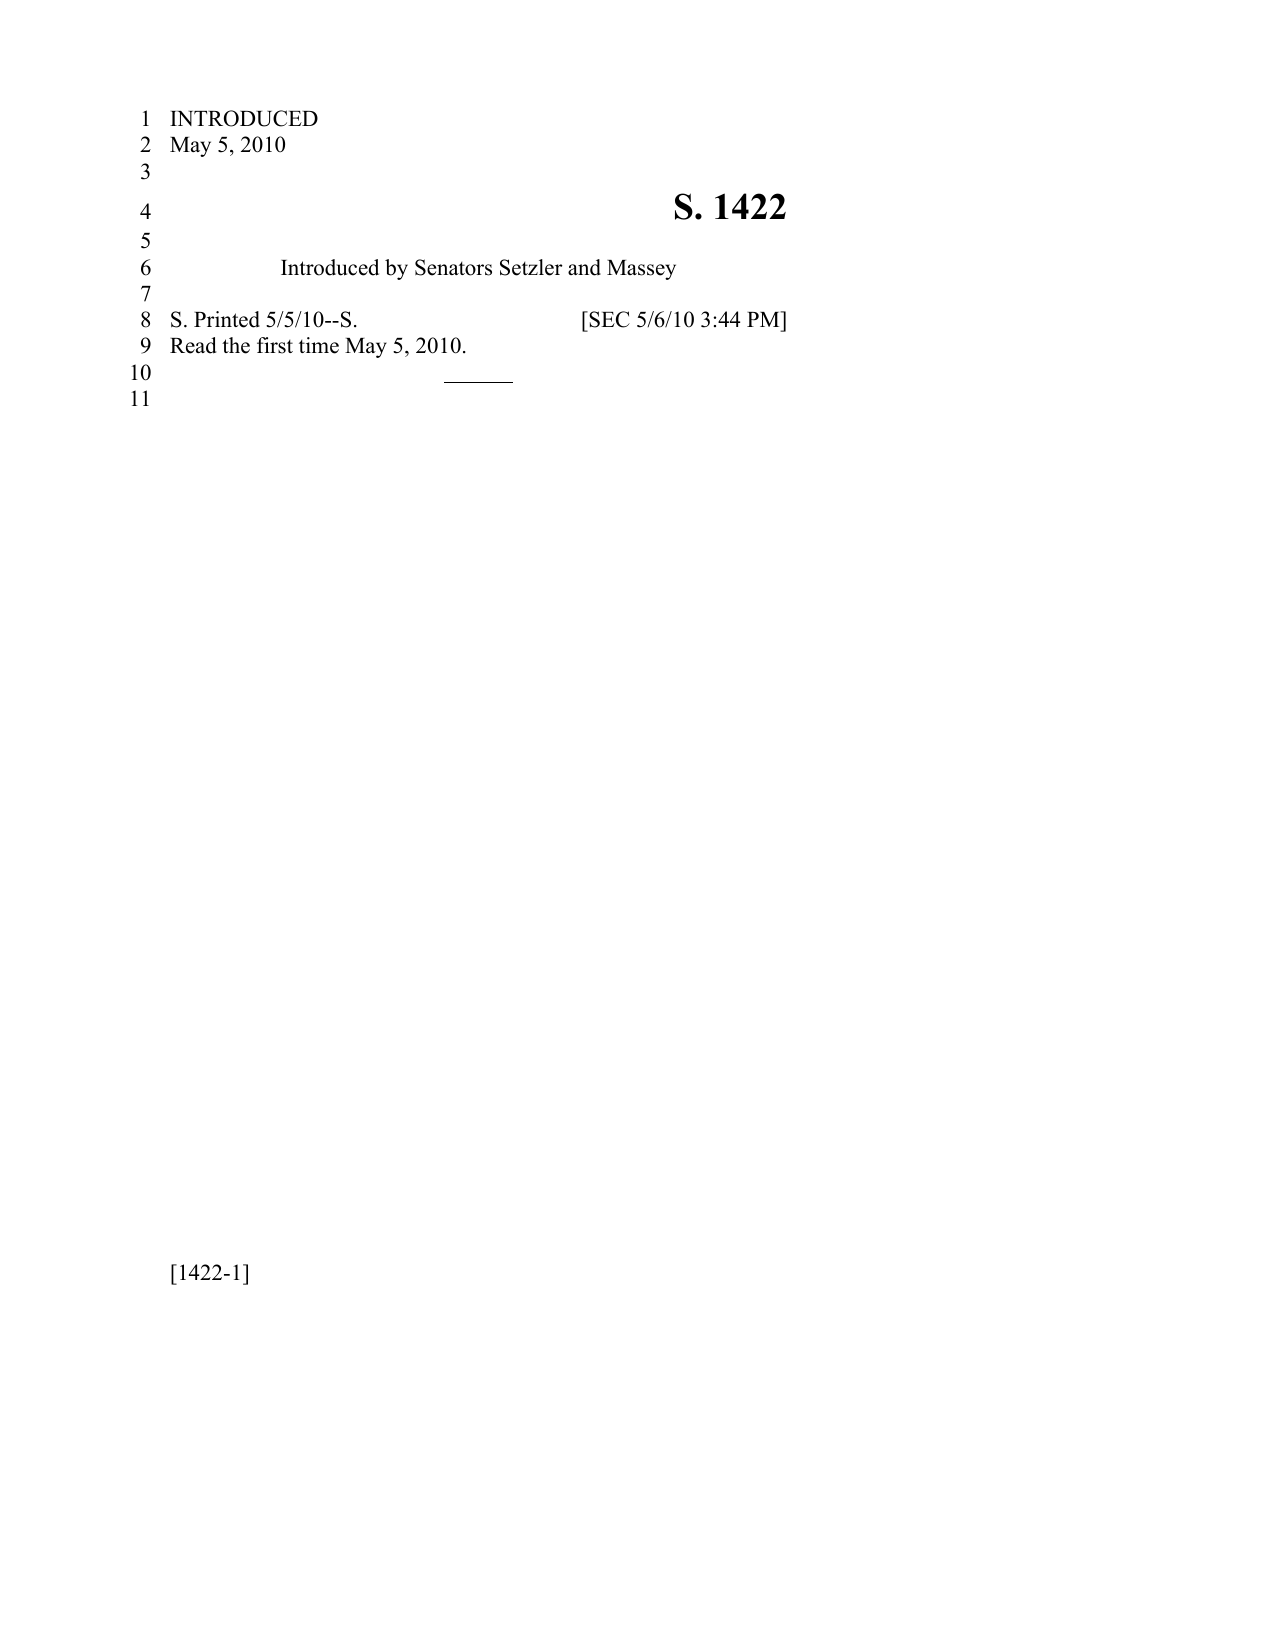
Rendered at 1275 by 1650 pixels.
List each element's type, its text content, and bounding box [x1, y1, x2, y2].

text INTRODUCED [169, 105, 787, 131]
text May 5, 2010 [169, 131, 787, 158]
text Introduced by Senators Setzler and Massey [169, 253, 787, 280]
text S. Printed 5/5/10--S. [SEC 5/6/10 3:44 PM] [169, 306, 787, 333]
text Read the first time May 5, 2010. [169, 333, 787, 359]
text S. 1422 [169, 184, 787, 227]
